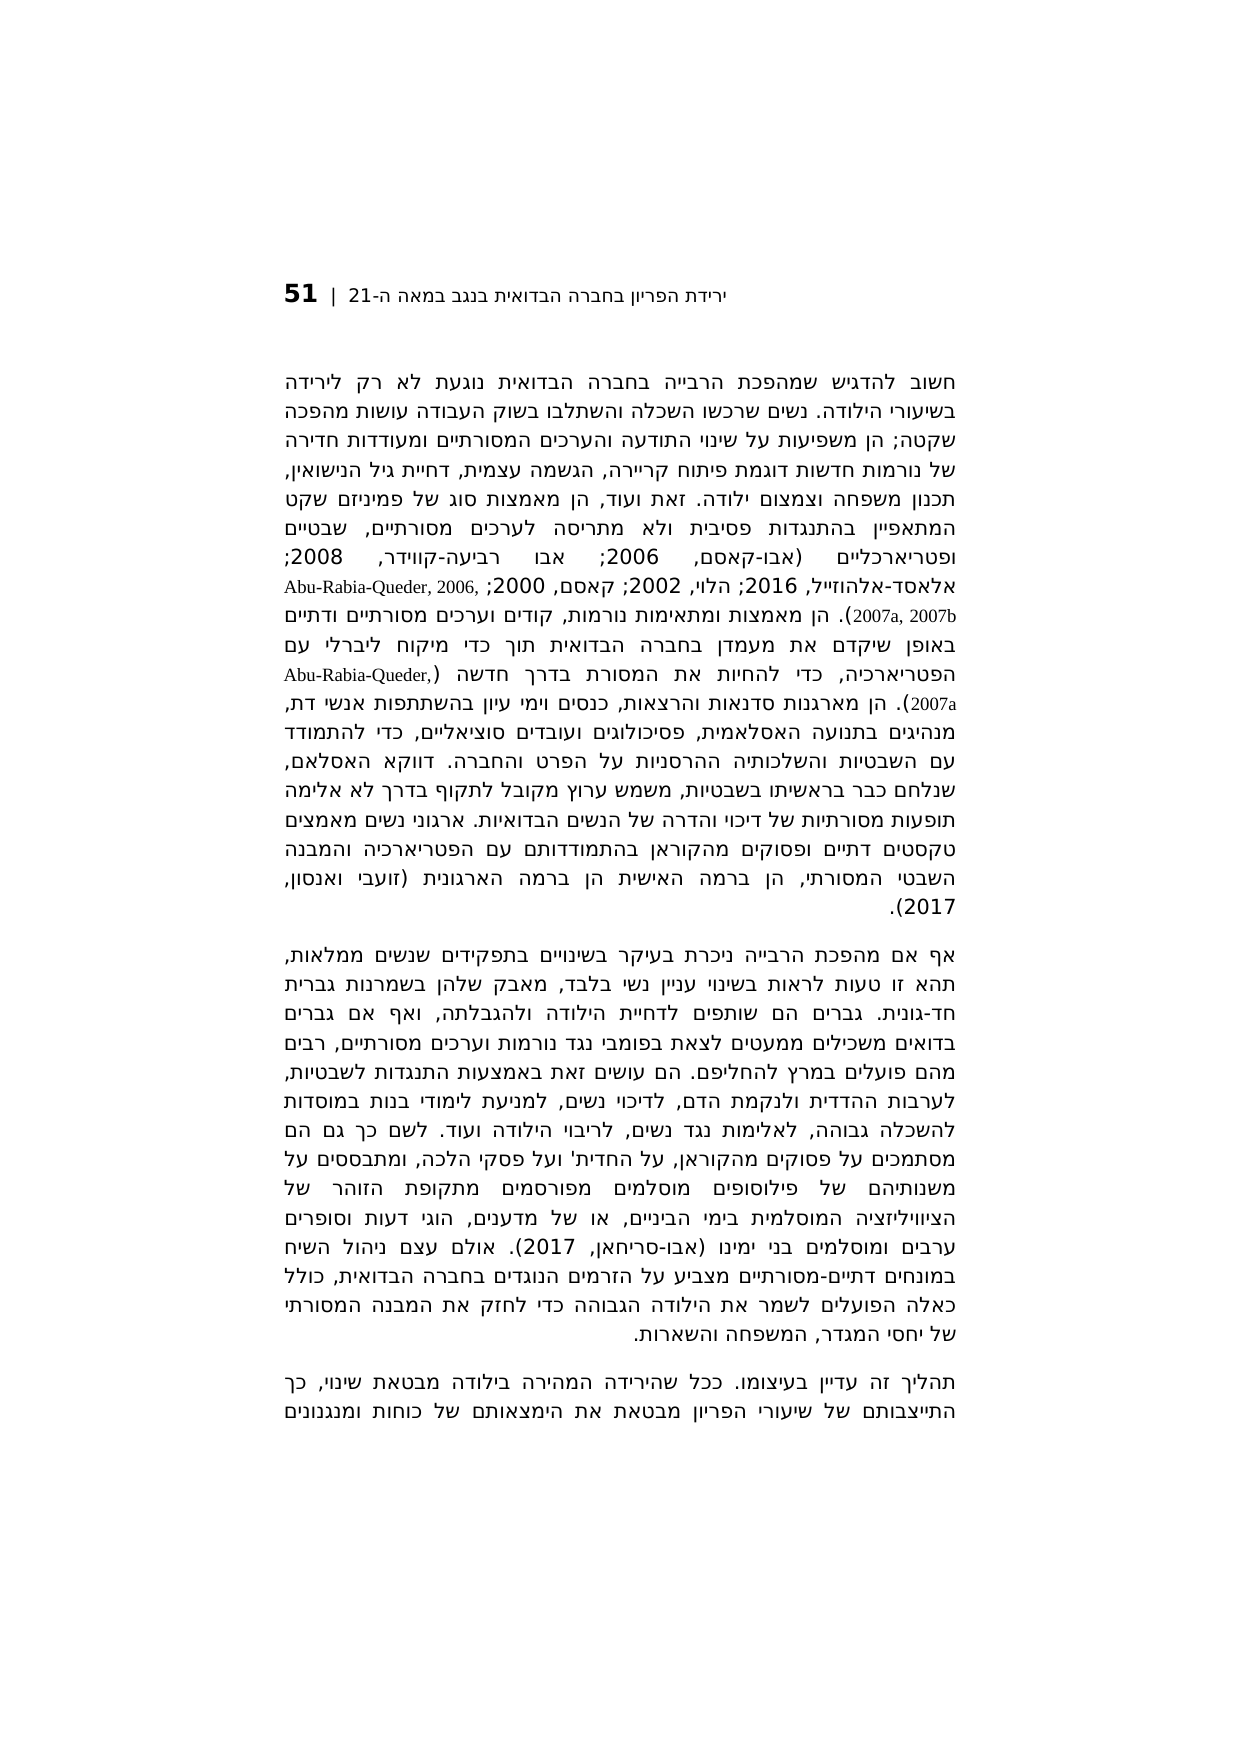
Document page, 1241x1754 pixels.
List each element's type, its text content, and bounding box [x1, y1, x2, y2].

text חשוב להדגיש שמהפכת הרבייה בחברה הבדואית נוגעת לא רק לירידה בשיעורי הילודה. נשים שרכשו השכלה והשתלבו בשוק העבודה עושות מהפכה שקטה; הן משפיעות על שינוי התודעה והערכים המסורתיים ומעודדות חדירה של נורמות חדשות דוגמת פיתוח קריירה, הגשמה עצמית, דחיית גיל הנישואין, תכנון משפחה וצמצום ילודה. זאת ועוד, הן מאמצות סוג של פמיניזם שקט המתאפיין בהתנגדות פסיבית ולא מתריסה לערכים מסורתיים, שבטיים ופטריארכליים (אבו-קאסם, 2006; אבו רביעה-קווידר, 2008; אלאסד-אלהוזייל, 2016; הלוי, 2002; קאסם, 2000; Abu-Rabia-Queder, 2006, 2007a, 2007b). הן מאמצות ומתאימות נורמות, קודים וערכים מסורתיים ודתיים באופן שיקדם את מעמדן בחברה הבדואית תוך כדי מיקוח ליברלי עם הפטריארכיה, כדי להחיות את המסורת בדרך חדשה (Abu-Rabia-Queder, 2007a). הן מארגנות סדנאות והרצאות, כנסים וימי עיון בהשתתפות אנשי דת, מנהיגים בתנועה האסלאמית, פסיכולוגים ועובדים סוציאליים, כדי להתמודד עם השבטיות והשלכותיה ההרסניות על הפרט והחברה. דווקא האסלאם, שנלחם כבר בראשיתו בשבטיות, משמש ערוץ מקובל לתקוף בדרך לא אלימה תופעות מסורתיות של דיכוי והדרה של הנשים הבדואיות. ארגוני נשים מאמצים טקסטים דתיים ופסוקים מהקוראן בהתמודדותם עם הפטריארכיה והמבנה השבטי המסורתי, הן ברמה האישית הן ברמה הארגונית (זועבי ואנסון, 2017). [283, 366, 957, 920]
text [283, 1366, 957, 1424]
text אף אם מהפכת הרבייה ניכרת בעיקר בשינויים בתפקידים שנשים ממלאות, תהא זו טעות לראות בשינוי עניין נשי בלבד, מאבק שלהן בשמרנות גברית חד-גונית. גברים הם שותפים לדחיית הילודה ולהגבלתה, ואף אם גברים בדואים משכילים ממעטים לצאת בפומבי נגד נורמות וערכים מסורתיים, רבים מהם פועלים במרץ להחליפם. הם עושים זאת באמצעות התנגדות לשבטיות, לערבות ההדדית ולנקמת הדם, לדיכוי נשים, למניעת לימודי בנות במוסדות להשכלה גבוהה, לאלימות נגד נשים, לריבוי הילודה ועוד. לשם כך גם הם מסתמכים על פסוקים מהקוראן, על החדית' ועל פסקי הלכה, ומתבססים על משנותיהם של פילוסופים מוסלמים מפורסמים מתקופת הזוהר של הציוויליזציה המוסלמית בימי הביניים, או של מדענים, הוגי דעות וסופרים ערבים ומוסלמים בני ימינו (אבו-סריחאן, 2017). אולם עצם ניהול השיח במונחים דתיים-מסורתיים מצביע על הזרמים הנוגדים בחברה הבדואית, כולל כאלה הפועלים לשמר את הילודה הגבוהה כדי לחזק את המבנה המסורתי של יחסי המגדר, המשפחה והשארות. [283, 939, 957, 1347]
